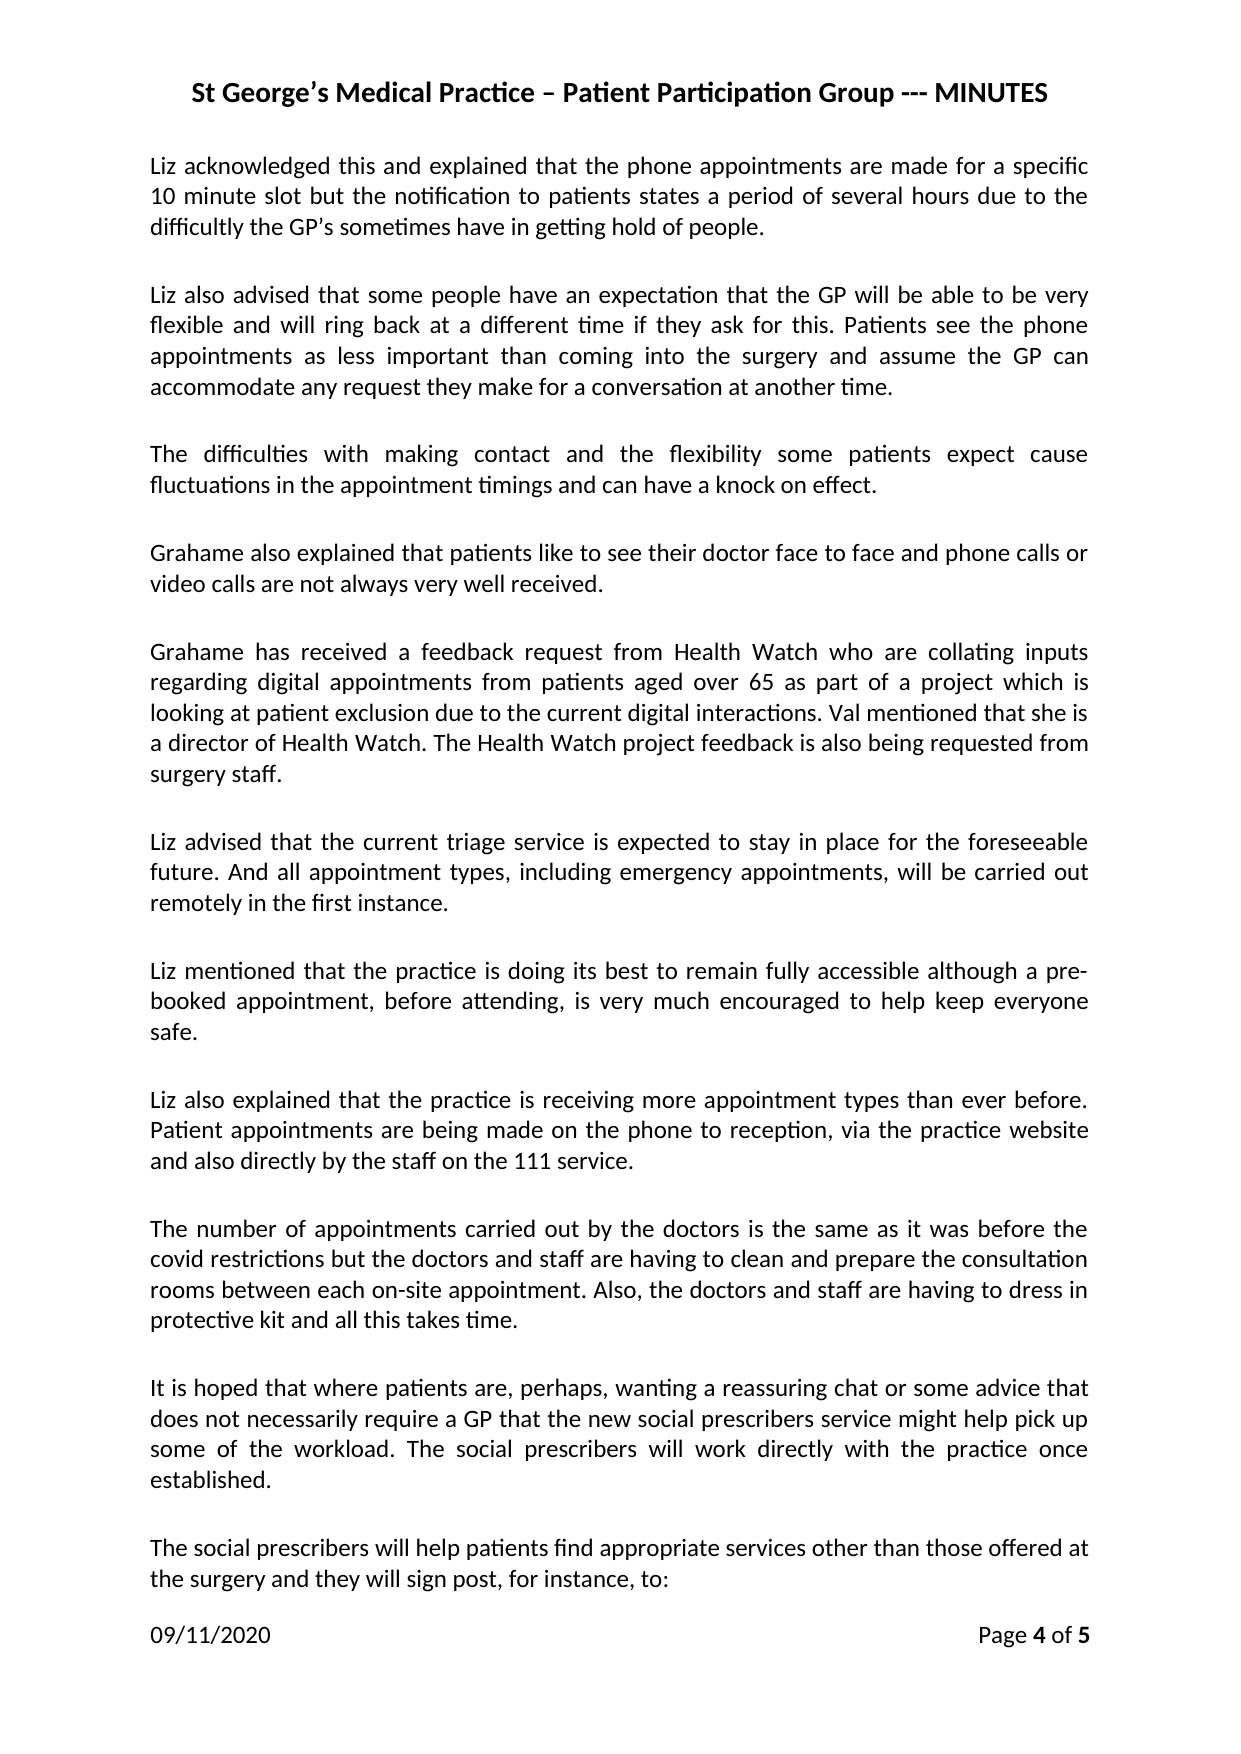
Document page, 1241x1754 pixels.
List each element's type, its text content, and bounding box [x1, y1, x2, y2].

text It is hoped that where patients are, perhaps, wanting a reassuring chat or some advice that does not necessarily require a GP that the new social prescribers service might help pick up some of the workload. The social prescribers will work directly with the practice once established. [150, 1373, 1090, 1495]
text Liz acknowledged this and explained that the phone appointments are made for a specific 10 minute slot but the notification to patients states a period of several hours due to the difficultly the GP’s sometimes have in getting hold of people. [150, 150, 1090, 242]
text Liz mentioned that the practice is doing its best to remain fully accessible although a pre-booked appointment, before attending, is very much encouraged to help keep everyone safe. [150, 955, 1090, 1046]
text The number of appointments carried out by the doctors is the same as it was before the covid restrictions but the doctors and staff are having to clean and prepare the consultation rooms between each on-site appointment. Also, the doctors and staff are having to dress in protective kit and all this takes time. [150, 1213, 1090, 1335]
text The social prescribers will help patients find appropriate services other than those offered at the surgery and they will sign post, for instance, to: [150, 1532, 1090, 1593]
text Liz advised that the current triage service is expected to stay in place for the foreseeable future. And all appointment types, including emergency appointments, will be carried out remotely in the first instance. [150, 826, 1090, 917]
text The difficulties with making contact and the flexibility some patients expect cause fluctuations in the appointment timings and can have a knock on effect. [150, 439, 1090, 500]
text Grahame also explained that patients like to see their doctor face to face and phone calls or video calls are not always very well received. [150, 537, 1090, 598]
text Grahame has received a feedback request from Health Watch who are collating inputs regarding digital appointments from patients aged over 65 as part of a project which is looking at patient exclusion due to the current digital interactions. Val mentioned that she is a director of Health Watch. The Health Watch project feedback is also being requested from surgery staff. [150, 636, 1090, 788]
text Liz also explained that the practice is receiving more appointment types than ever before. Patient appointments are being made on the phone to reception, via the practice website and also directly by the staff on the 111 service. [150, 1084, 1090, 1176]
text Liz also advised that some people have an expectation that the GP will be able to be very flexible and will ring back at a different time if they ask for this. Patients see the phone appointments as less important than coming into the surgery and assume the GP can accommodate any request they make for a conversation at another time. [150, 279, 1090, 401]
